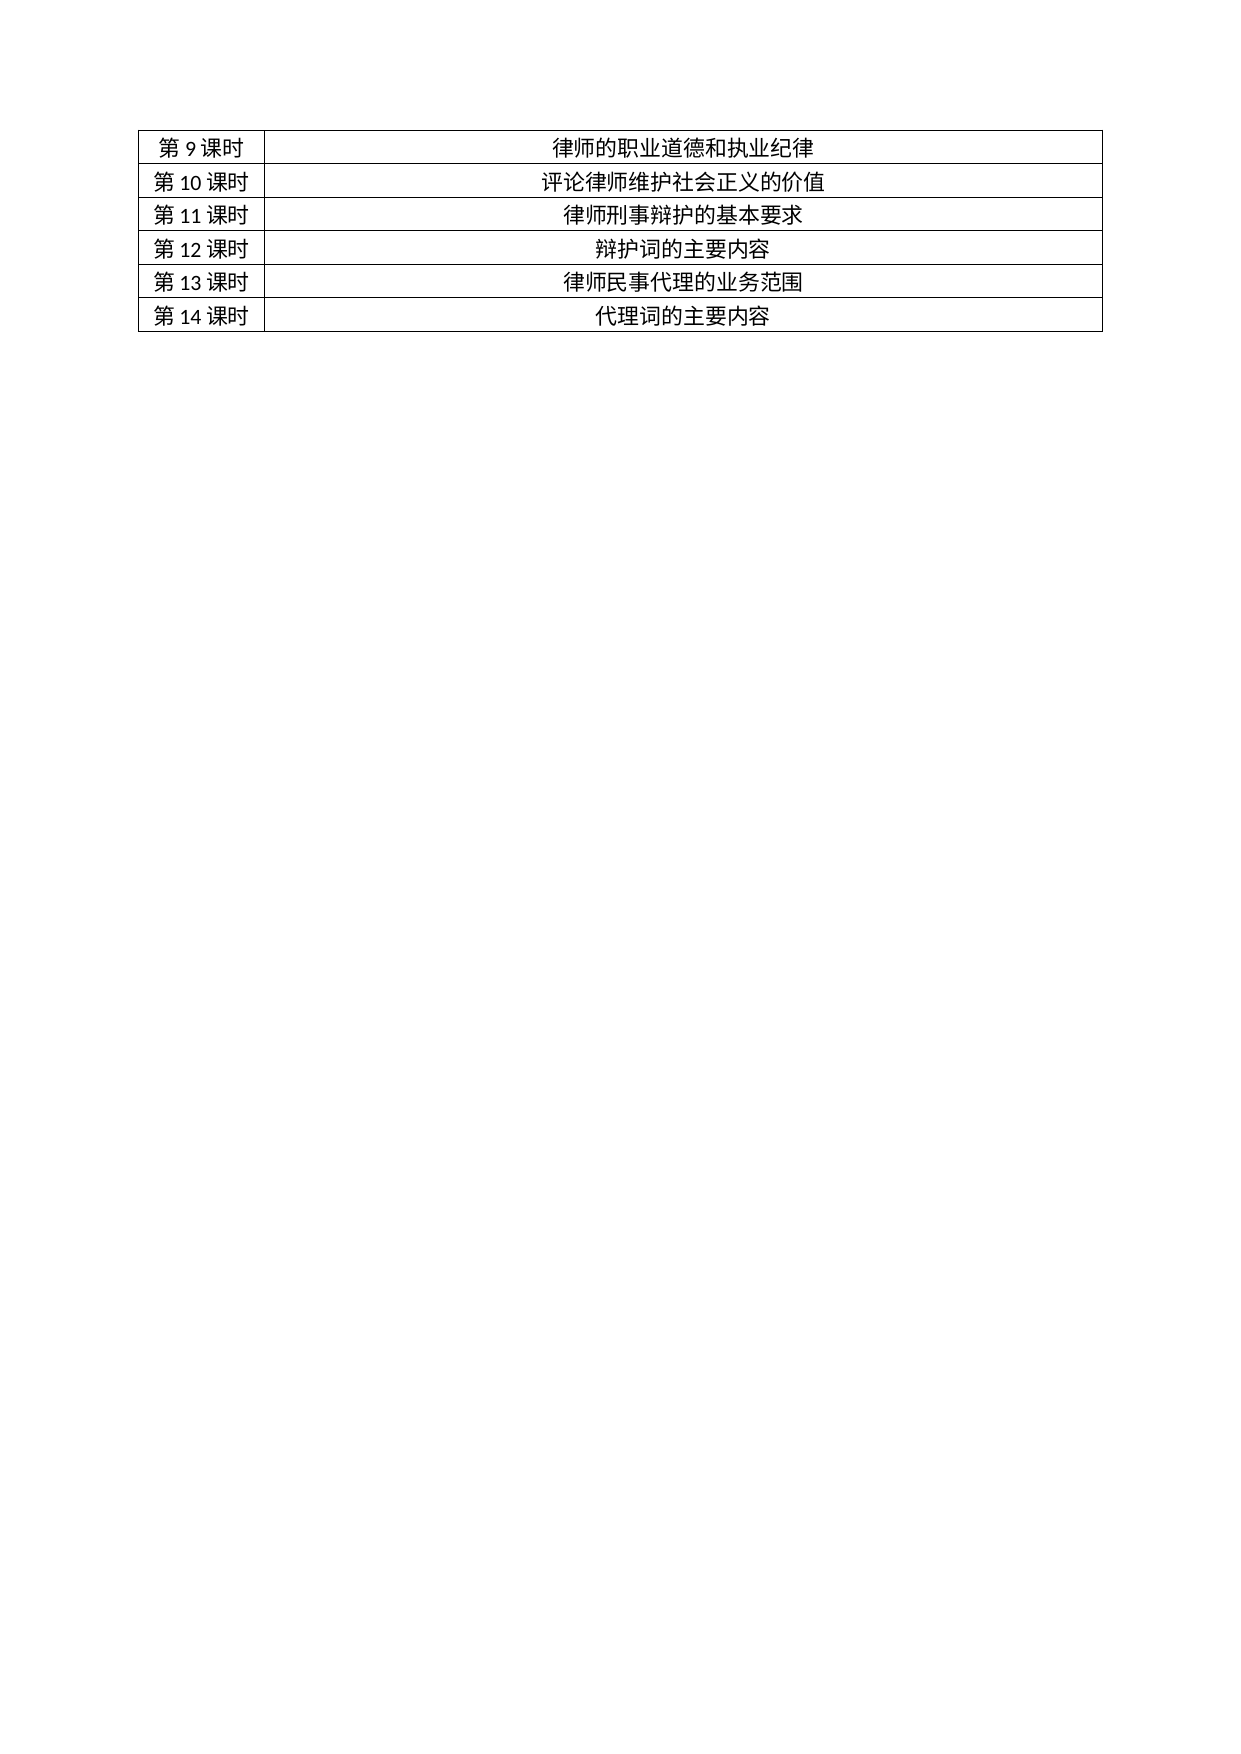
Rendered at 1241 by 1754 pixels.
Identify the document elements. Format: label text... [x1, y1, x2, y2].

table_cell 代理词的主要内容 [265, 298, 1102, 331]
table_cell 律师的职业道德和执业纪律 [265, 131, 1102, 163]
table_cell 律师民事代理的业务范围 [265, 265, 1102, 297]
table_cell 第14课时 [139, 298, 264, 331]
table_cell 辩护词的主要内容 [265, 231, 1102, 264]
table_cell 第13课时 [139, 265, 264, 297]
table_cell 律师刑事辩护的基本要求 [265, 198, 1102, 230]
table_cell 第9课时 [139, 131, 264, 163]
table_cell 评论律师维护社会正义的价值 [265, 164, 1102, 197]
table_cell 第12课时 [139, 231, 264, 264]
table_cell 第10课时 [139, 164, 264, 197]
table_cell 第11课时 [139, 198, 264, 230]
